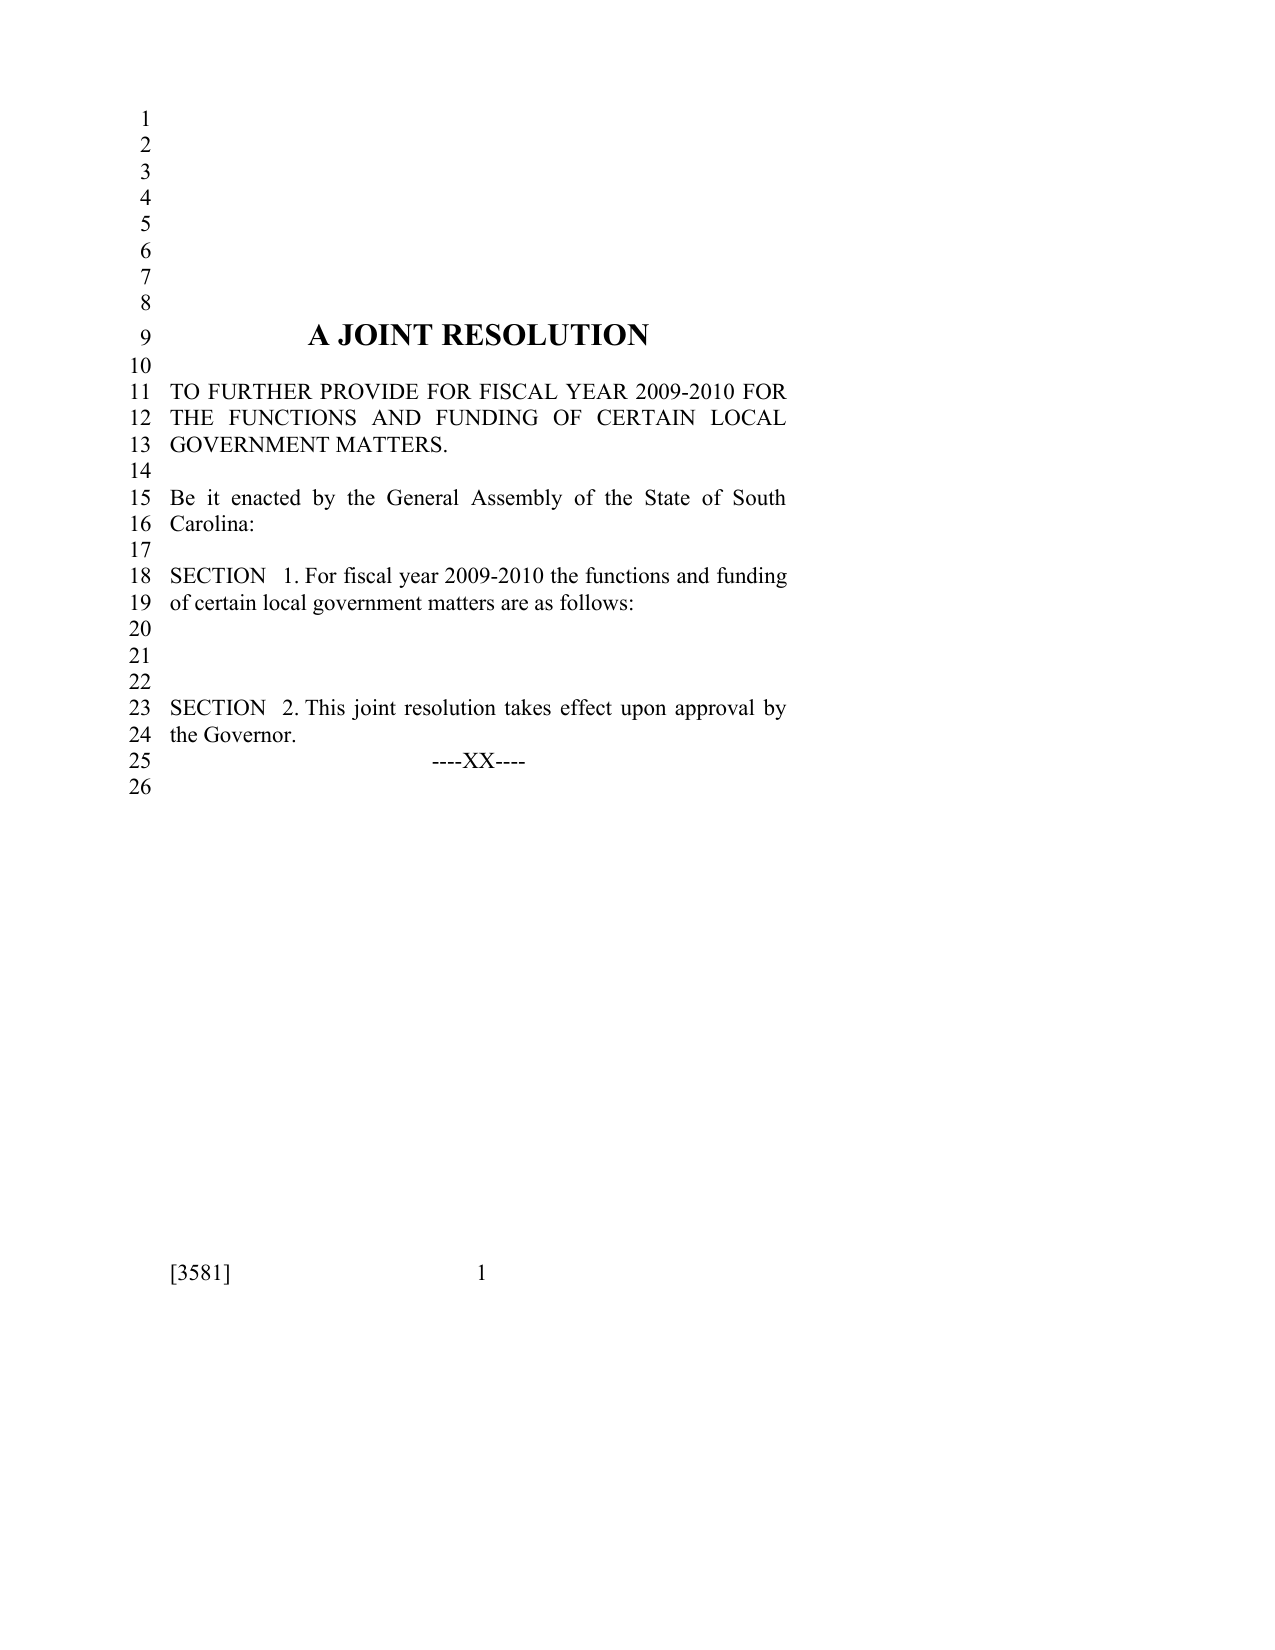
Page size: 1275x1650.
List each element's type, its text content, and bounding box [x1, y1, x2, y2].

text ----XX---- [169, 747, 787, 773]
text Be it enacted by the General Assembly of the State of South Carolina: [169, 483, 787, 536]
text SECTION 1. For fiscal year 2009-2010 the functions and funding of certain local government matters are as follows: [169, 563, 787, 615]
text SECTION 2. This joint resolution takes effect upon approval by the Governor. [169, 694, 787, 747]
text A JOINT RESOLUTION [169, 316, 787, 352]
text TO FURTHER PROVIDE FOR FISCAL YEAR 2009-2010 FOR THE FUNCTIONS AND FUNDING OF CERTAIN LOCAL GOVERNMENT MATTERS. [169, 378, 787, 457]
